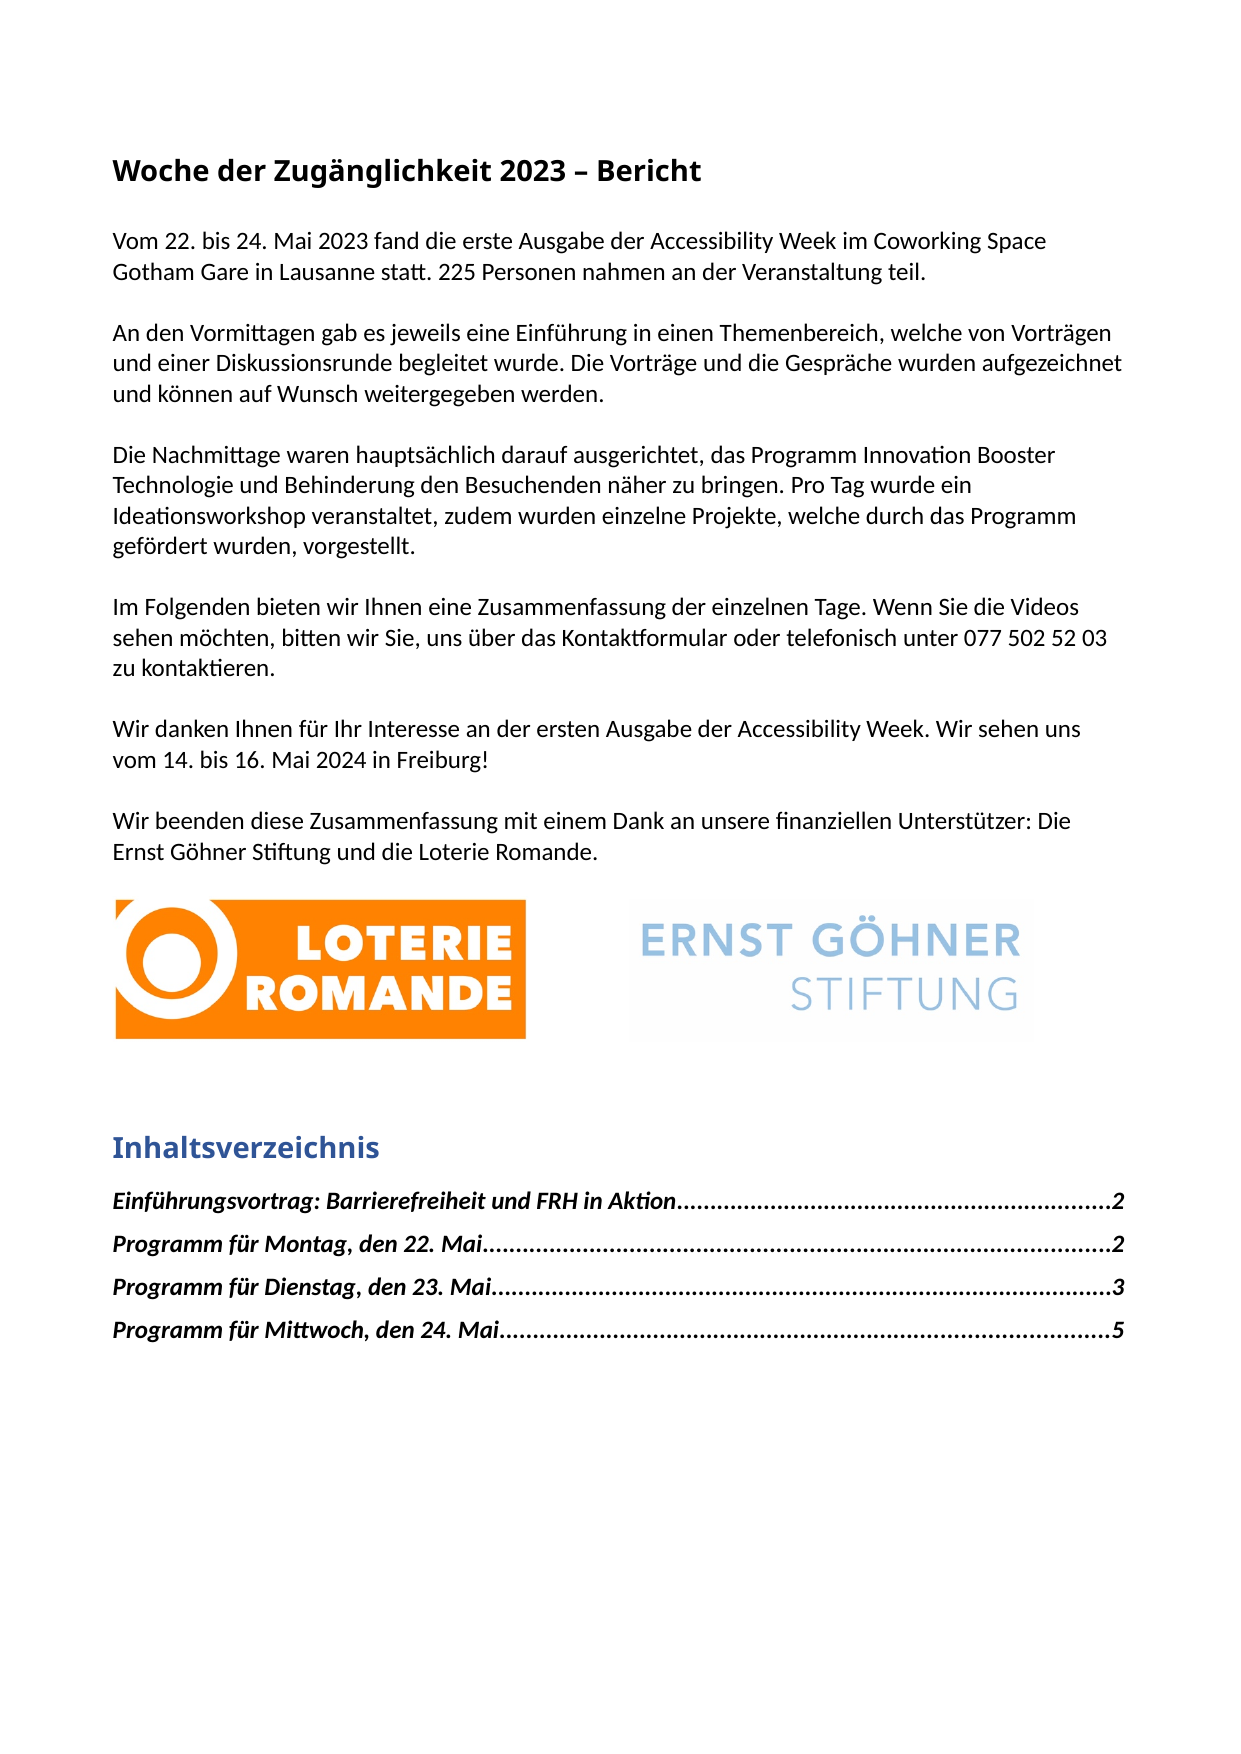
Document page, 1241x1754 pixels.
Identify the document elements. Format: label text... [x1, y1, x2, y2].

text An den Vormittagen gab es jeweils eine Einführung in einen Themenbereich, welche von Vorträgen und einer Diskussionsrunde begleitet wurde. Die Vorträge und die Gespräche wurden aufgezeichnet und können auf Wunsch weitergegeben werden. [112, 317, 1128, 408]
text Wir danken Ihnen für Ihr Interesse an der ersten Ausgabe der Accessibility Week. Wir sehen uns vom 14. bis 16. Mai 2024 in Freiburg! [112, 714, 1128, 775]
picture [112, 896, 529, 1042]
text Die Nachmittage waren hauptsächlich darauf ausgerichtet, das Programm Innovation Booster Technologie und Behinderung den Besuchenden näher zu bringen. Pro Tag wurde ein Ideationsworkshop veranstaltet, zudem wurden einzelne Projekte, welche durch das Programm gefördert wurden, vorgestellt. [112, 439, 1128, 561]
text Im Folgenden bieten wir Ihnen eine Zusammenfassung der einzelnen Tage. Wenn Sie die Videos sehen möchten, bitten wir Sie, uns über das Kontaktformular oder telefonisch unter 077 502 52 03 zu kontaktieren. [112, 592, 1128, 683]
text Wir beenden diese Zusammenfassung mit einem Dank an unsere finanziellen Unterstützer: Die Ernst Göhner Stiftung und die Loterie Romande. [112, 805, 1128, 866]
text Woche der Zugänglichkeit 2023 – Bericht [112, 150, 1128, 190]
text Vom 22. bis 24. Mai 2023 fand die erste Ausgabe der Accessibility Week im Coworking Space Gotham Gare in Lausanne statt. 225 Personen nahmen an der Veranstaltung teil. [112, 225, 1128, 286]
picture [628, 899, 1034, 1042]
